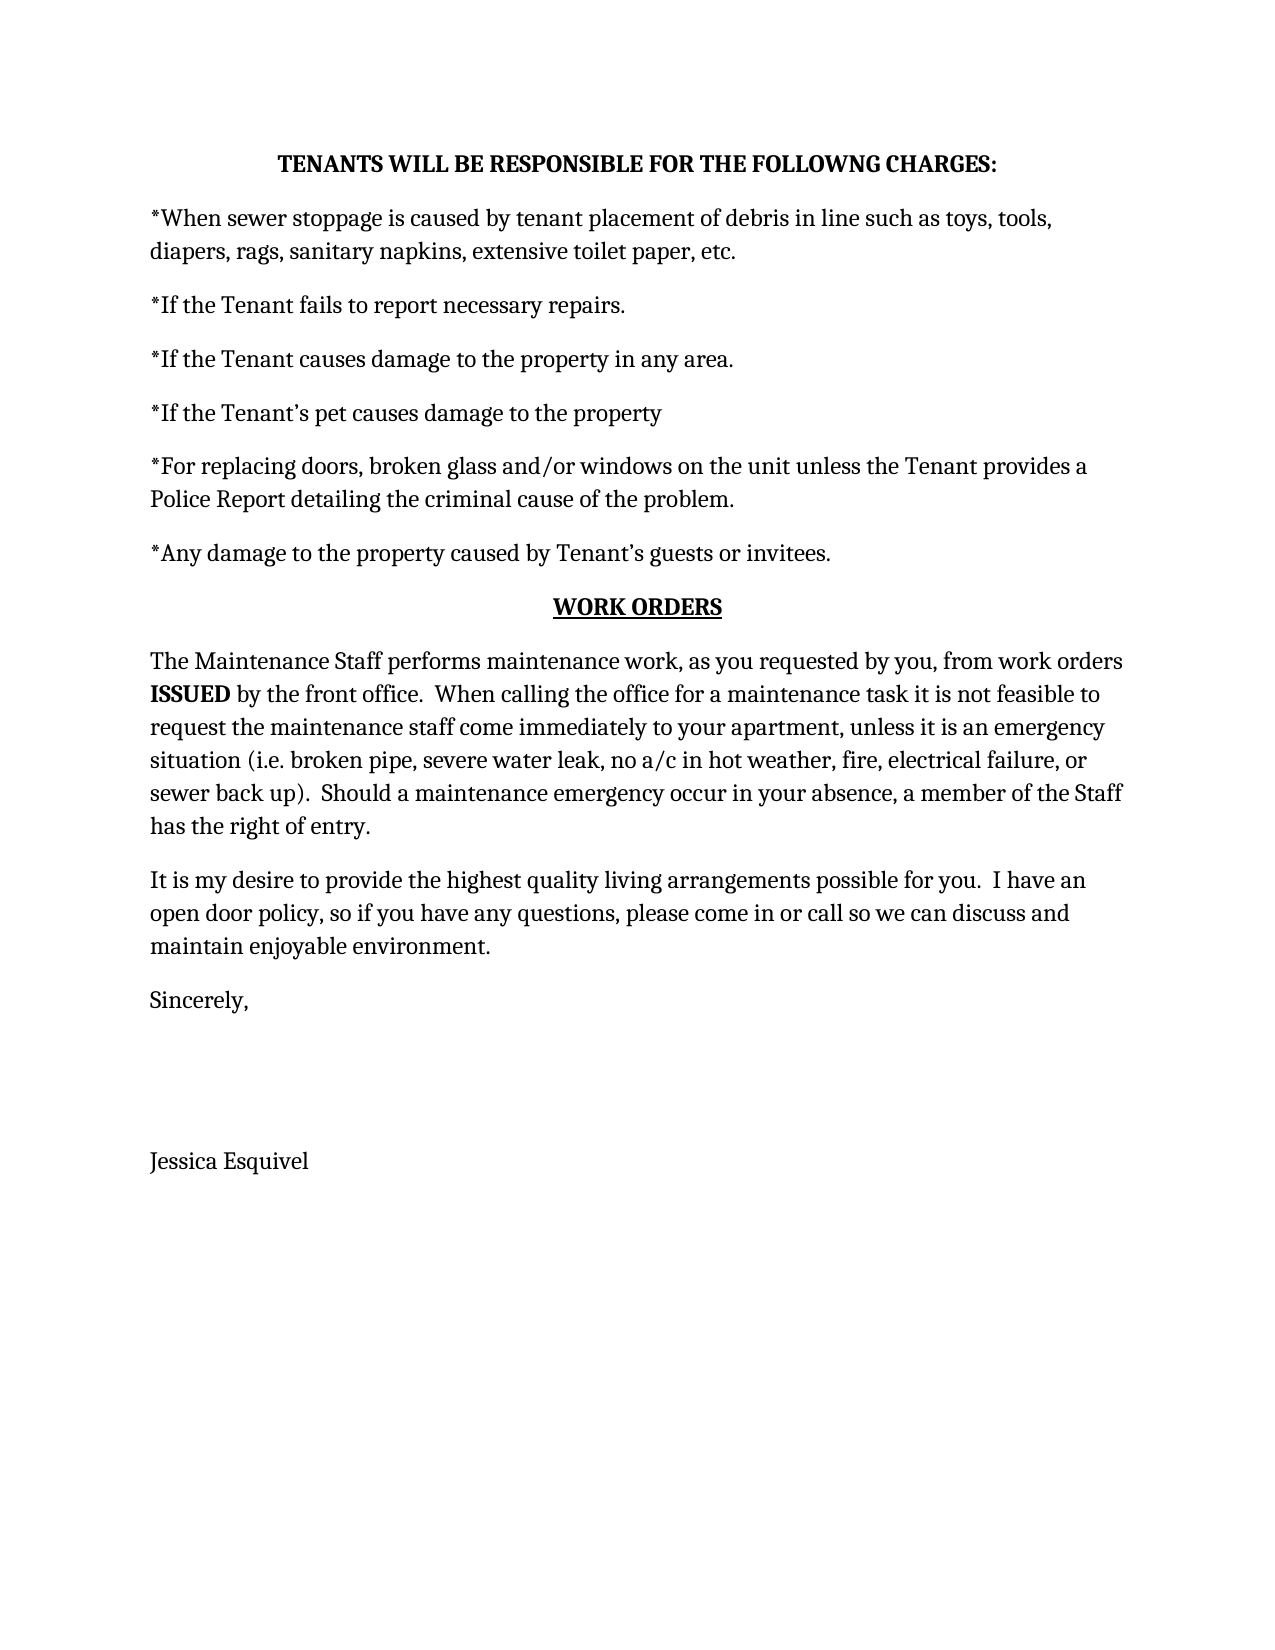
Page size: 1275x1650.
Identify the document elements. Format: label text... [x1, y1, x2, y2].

text *If the Tenant causes damage to the property in any area. [150, 344, 1125, 373]
text *For replacing doors, broken glass and/or windows on the unit unless the Tenant provides a Police Report detailing the criminal cause of the problem. [150, 452, 1125, 514]
text TENANTS WILL BE RESPONSIBLE FOR THE FOLLOWNG CHARGES: [150, 150, 1125, 179]
text *If the Tenant’s pet causes damage to the property [150, 398, 1125, 427]
text It is my desire to provide the highest quality living arrangements possible for you. I have an open door policy, so if you have any questions, please come in or call so we can discuss and maintain enjoyable environment. [150, 866, 1125, 961]
text Jessica Esquivel [150, 1147, 1125, 1176]
text The Maintenance Staff performs maintenance work, as you requested by you, from work orders ISSUED by the front office. When calling the office for a maintenance task it is not feasible to request the maintenance staff come immediately to your apartment, unless it is an emergency situation (i.e. broken pipe, severe water leak, no a/c in hot weather, fire, electrical failure, or sewer back up). Should a maintenance emergency occur in your absence, a member of the Staff has the right of entry. [150, 647, 1125, 841]
text WORK ORDERS [150, 593, 1125, 622]
text *When sewer stoppage is caused by tenant placement of debris in line such as toys, tools, diapers, rags, sanitary napkins, extensive toilet paper, etc. [150, 204, 1125, 266]
text *Any damage to the property caused by Tenant’s guests or invitees. [150, 539, 1125, 568]
text Sincerely, [150, 986, 1125, 1014]
text *If the Tenant fails to report necessary repairs. [150, 291, 1125, 319]
